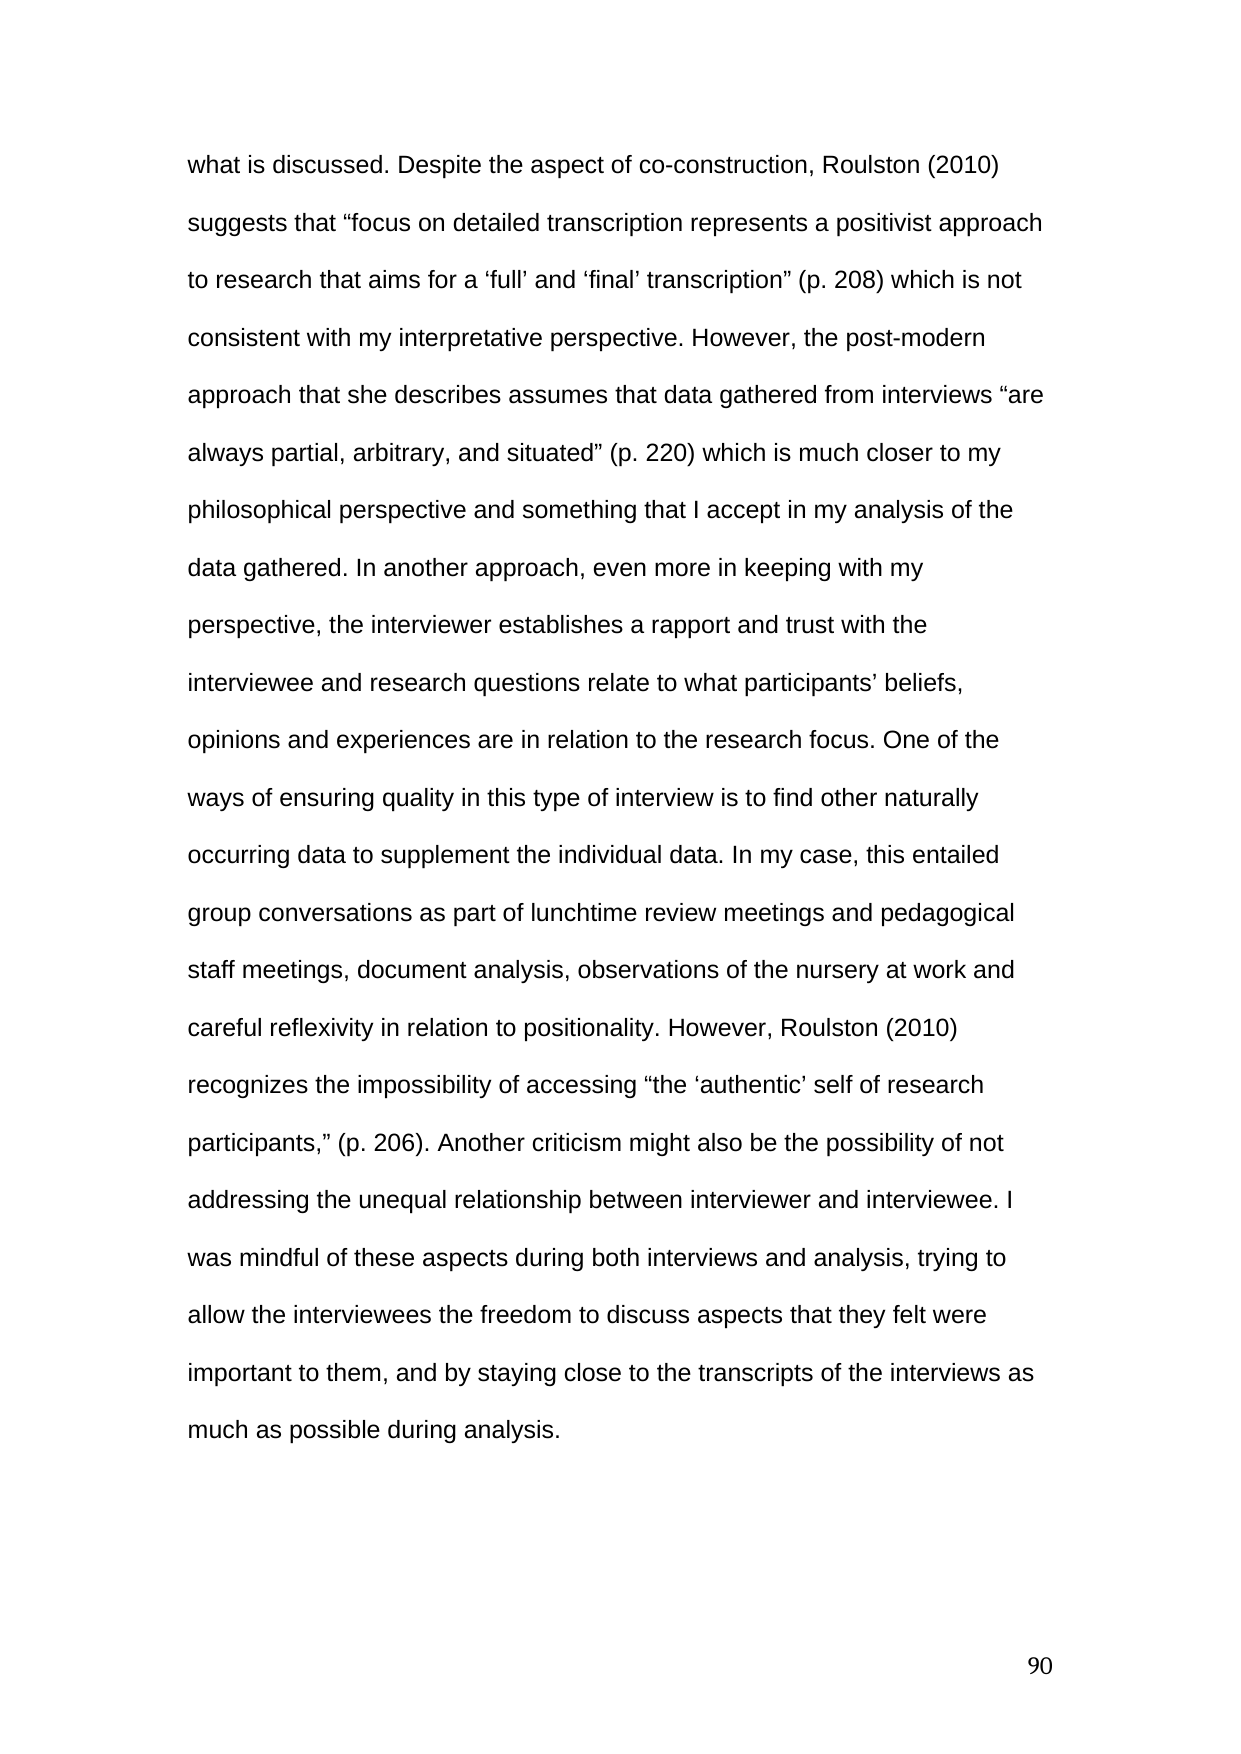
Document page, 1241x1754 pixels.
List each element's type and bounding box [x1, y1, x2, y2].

text [187, 150, 1053, 1444]
